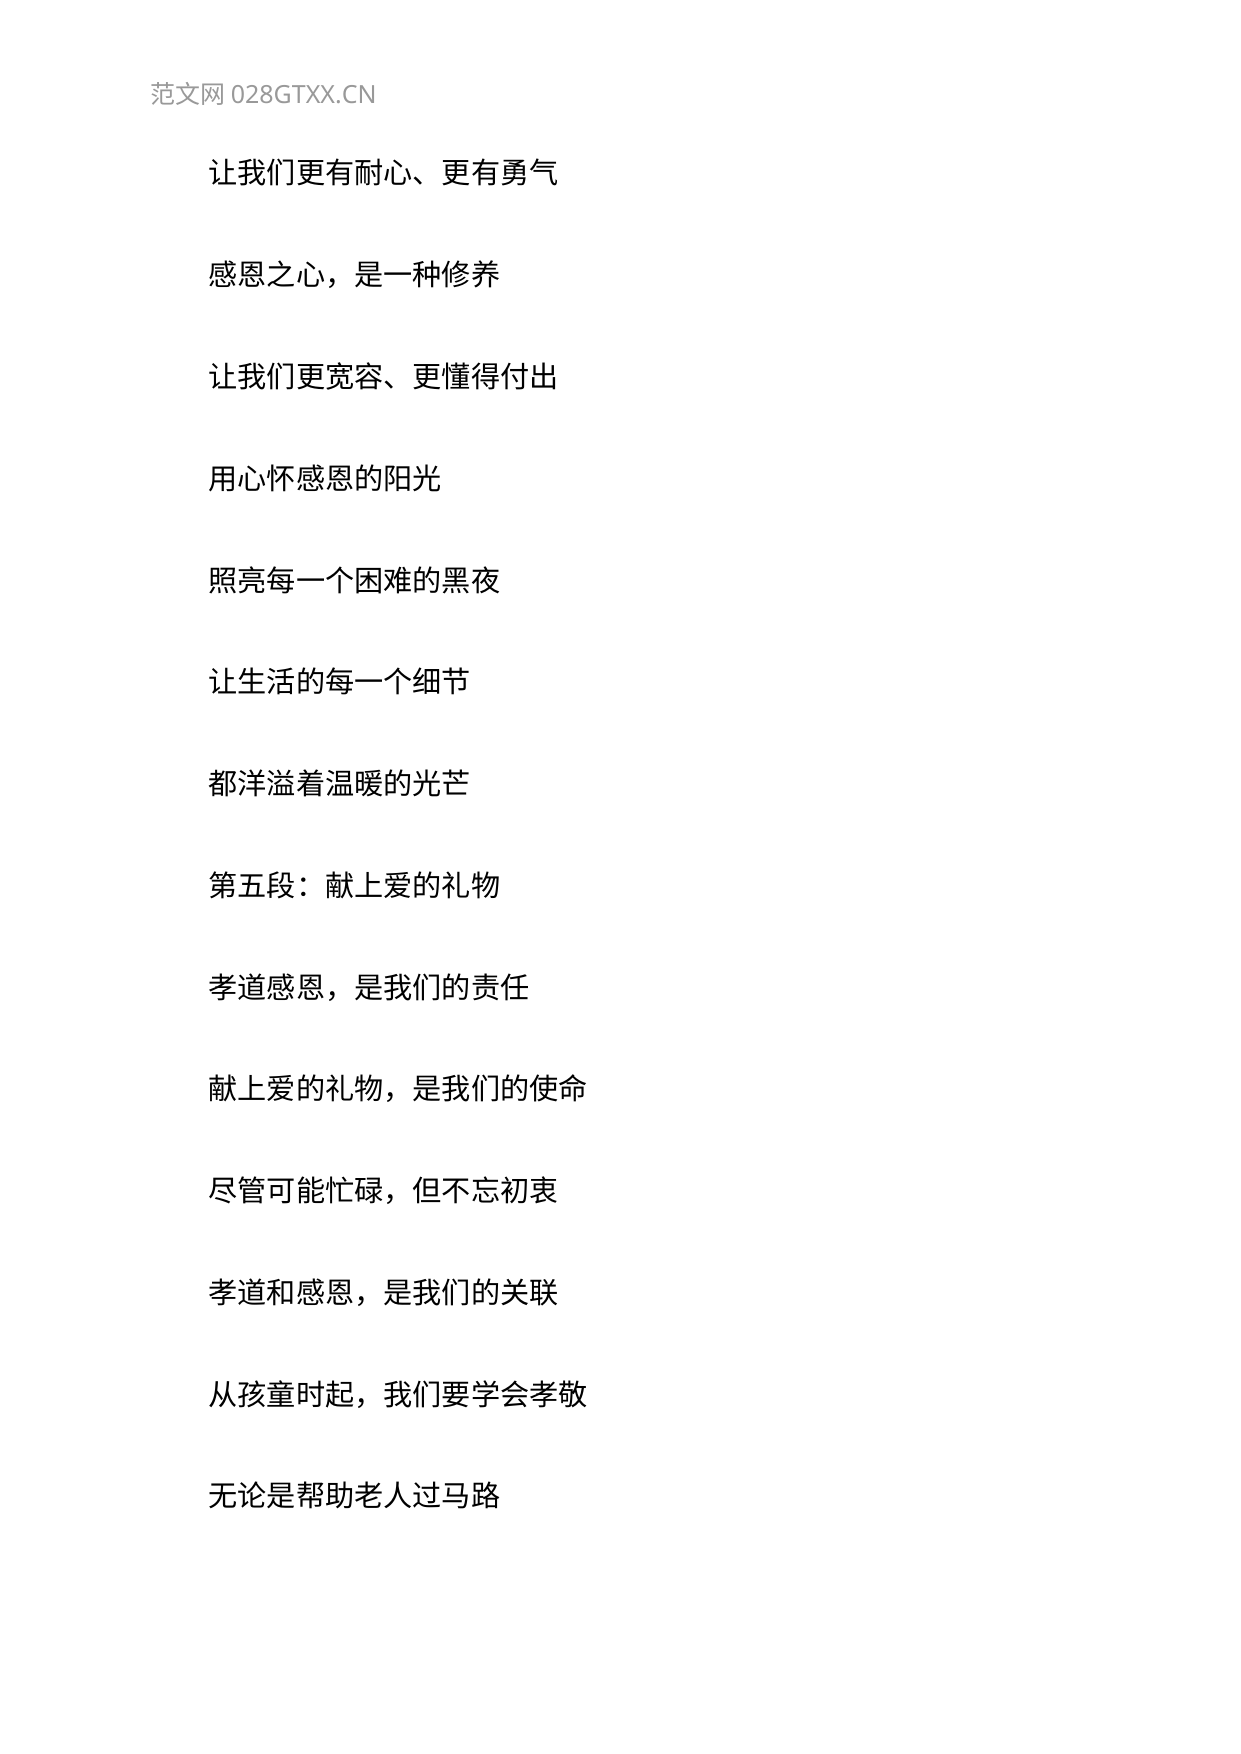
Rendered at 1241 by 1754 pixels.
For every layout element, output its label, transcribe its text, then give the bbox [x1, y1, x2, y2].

text 让我们更宽容、更懂得付出 [150, 353, 1090, 396]
text 都洋溢着温暖的光芒 [150, 761, 1090, 803]
text 第五段：献上爱的礼物 [150, 862, 1090, 905]
text 从孩童时起，我们要学会孝敬 [150, 1371, 1090, 1413]
text 用心怀感恩的阳光 [150, 455, 1090, 498]
text 让我们更有耐心、更有勇气 [150, 150, 1090, 192]
text 献上爱的礼物，是我们的使命 [150, 1066, 1090, 1108]
text 感恩之心，是一种修养 [150, 252, 1090, 294]
text 无论是帮助老人过马路 [150, 1473, 1090, 1515]
text 孝道和感恩，是我们的关联 [150, 1269, 1090, 1312]
text 尽管可能忙碌，但不忘初衷 [150, 1168, 1090, 1210]
text 让生活的每一个细节 [150, 659, 1090, 701]
text 照亮每一个困难的黑夜 [150, 557, 1090, 599]
text 孝道感恩，是我们的责任 [150, 964, 1090, 1006]
